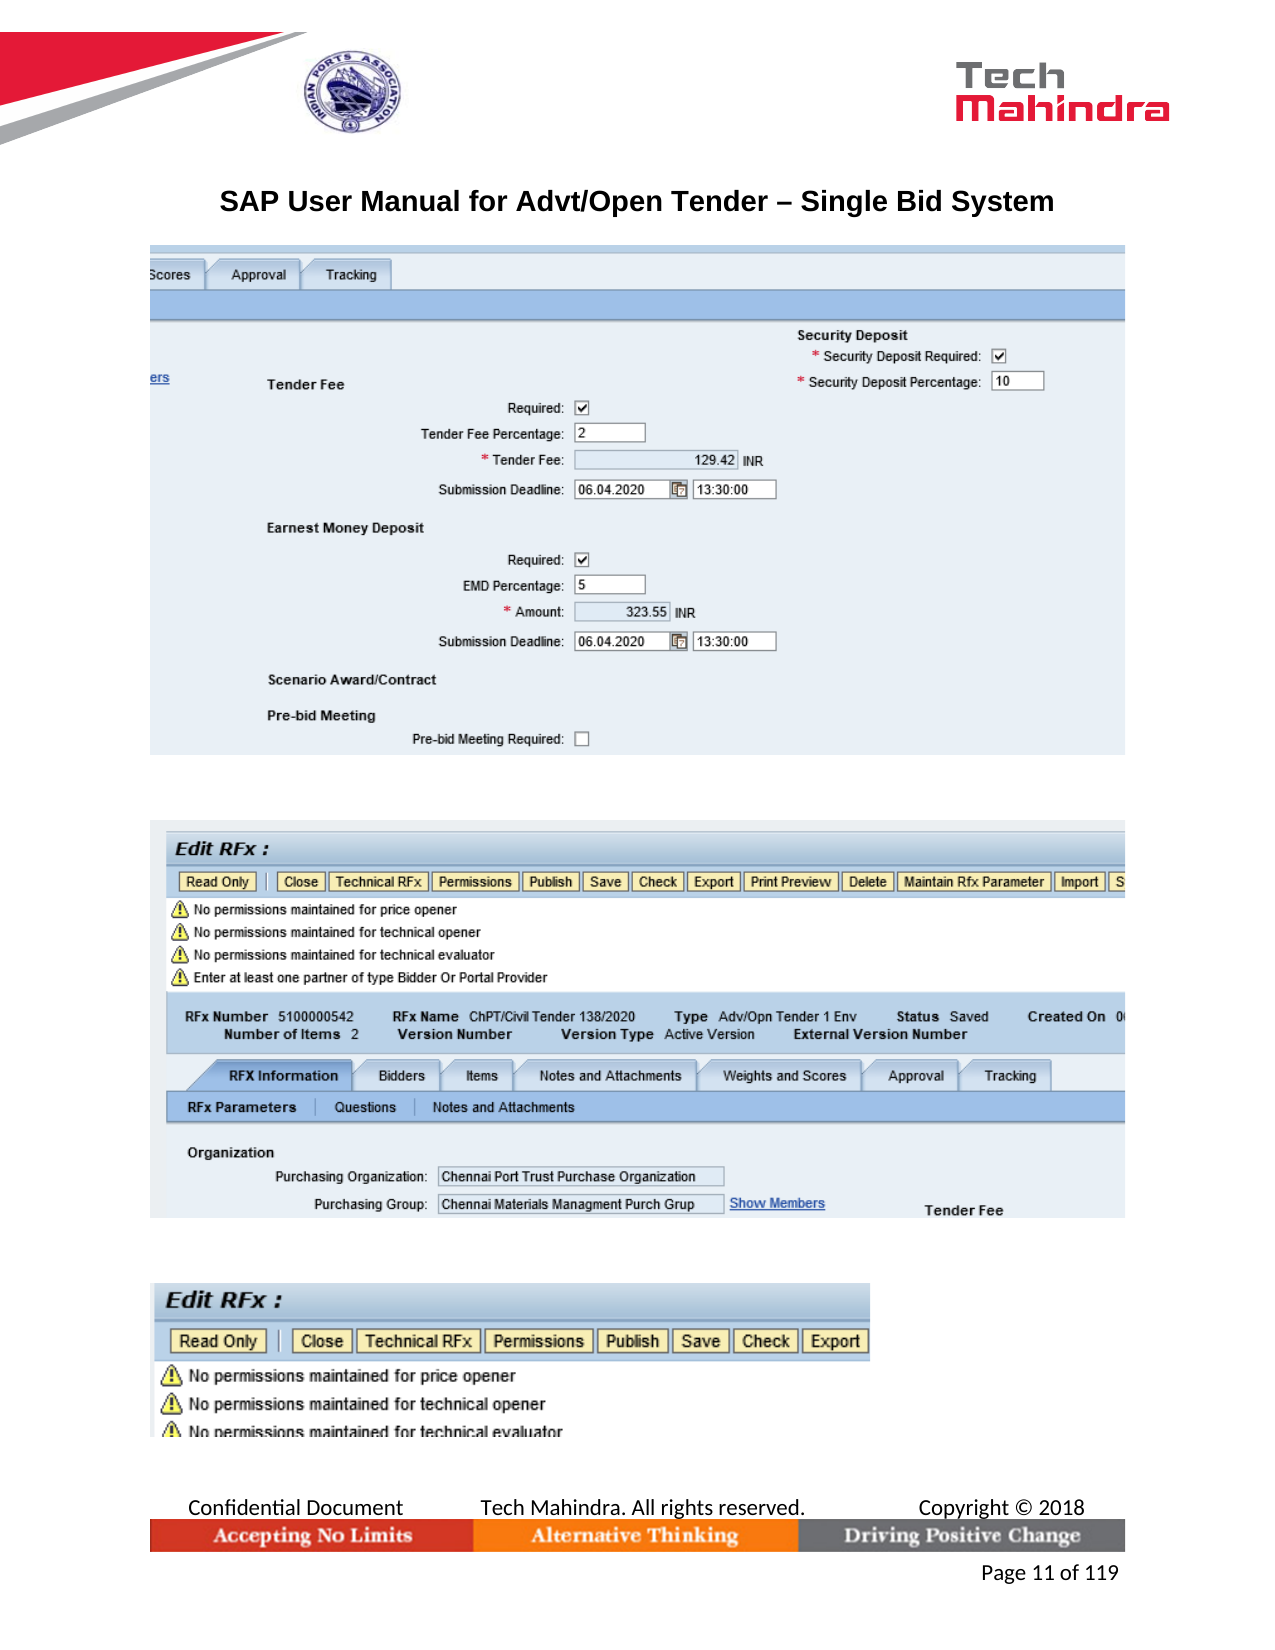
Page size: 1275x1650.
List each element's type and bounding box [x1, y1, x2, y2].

picture [0, 32, 410, 145]
picture [150, 1519, 1125, 1552]
picture [150, 1283, 871, 1437]
picture [956, 62, 1170, 121]
picture [150, 820, 1125, 1218]
picture [150, 245, 1125, 755]
